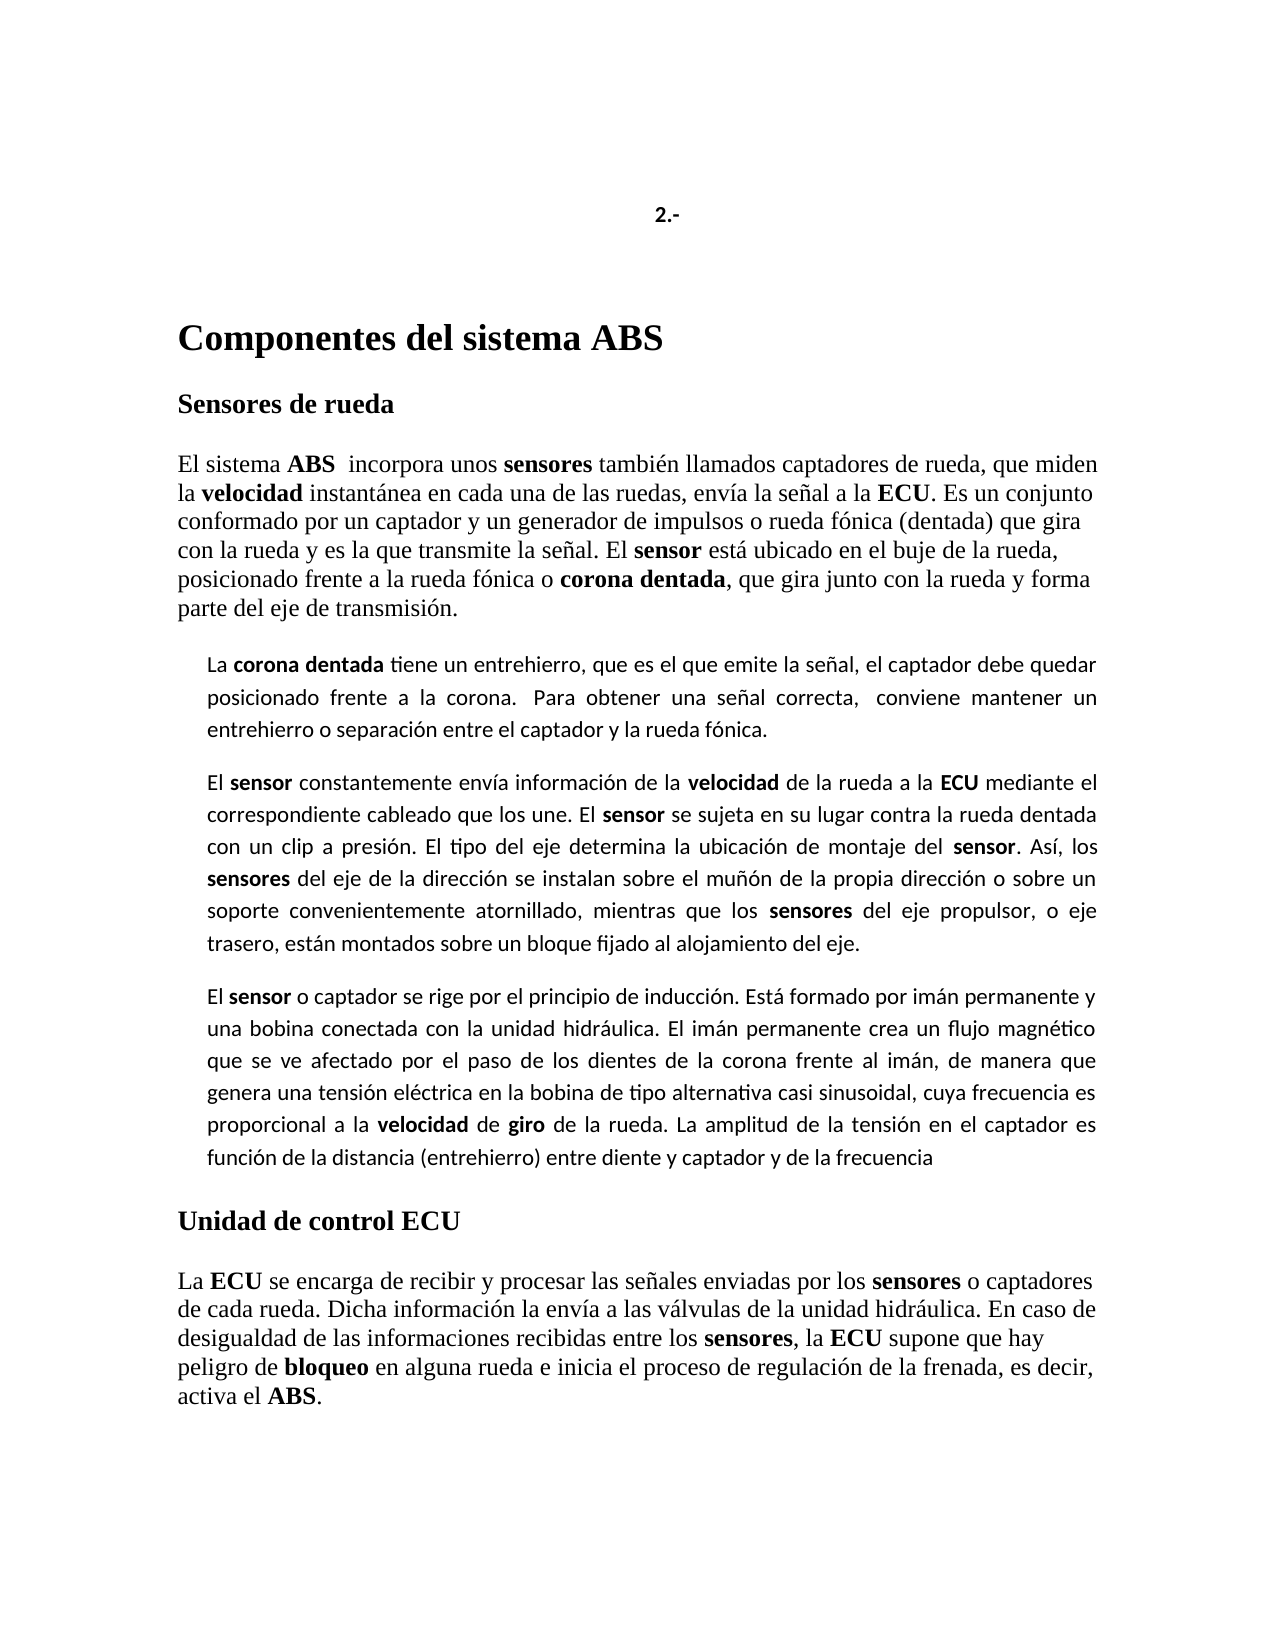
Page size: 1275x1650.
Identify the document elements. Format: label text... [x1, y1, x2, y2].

text El sistema ABS incorpora unos sensores también llamados captadores de rueda, que miden la velocidad instantánea en cada una de las ruedas, envía la señal a la ECU. Es un conjunto conformado por un captador y un generador de impulsos o rueda fónica (dentada) que gira con la rueda y es la que transmite la señal. El sensor está ubicado en el buje de la rueda, posicionado frente a la rueda fónica o corona dentada, que gira junto con la rueda y forma parte del eje de transmisión. [177, 449, 1098, 621]
text Unidad de control ECU [177, 1204, 1098, 1237]
text El sensor constantemente envía información de la velocidad de la rueda a la ECU mediante el correspondiente cableado que los une. El sensor se sujeta en su lugar contra la rueda dentada con un clip a presión. El tipo del eje determina la ubicación de montaje del sensor. Así, los sensores del eje de la dirección se instalan sobre el muñón de la propia dirección o sobre un soporte convenientemente atornillado, mientras que los sensores del eje propulsor, o eje trasero, están montados sobre un bloque fijado al alojamiento del eje. [207, 768, 1098, 957]
text 2.- [207, 201, 1098, 229]
text La ECU se encarga de recibir y procesar las señales enviadas por los sensores o captadores de cada rueda. Dicha información la envía a las válvulas de la unidad hidráulica. En caso de desigualdad de las informaciones recibidas entre los sensores, la ECU supone que hay peligro de bloqueo en alguna rueda e inicia el proceso de regulación de la frenada, es decir, activa el ABS. [177, 1266, 1098, 1409]
text Componentes del sistema ABS [177, 315, 1098, 358]
text Sensores de rueda [177, 387, 1098, 420]
text El sensor o captador se rige por el principio de inducción. Está formado por imán permanente y una bobina conectada con la unidad hidráulica. El imán permanente crea un flujo magnético que se ve afectado por el paso de los dientes de la corona frente al imán, de manera que genera una tensión eléctrica en la bobina de tipo alternativa casi sinusoidal, cuya frecuencia es proporcional a la velocidad de giro de la rueda. La amplitud de la tensión en el captador es función de la distancia (entrehierro) entre diente y captador y de la frecuencia [207, 982, 1098, 1171]
text La corona dentada tiene un entrehierro, que es el que emite la señal, el captador debe quedar posicionado frente a la corona. Para obtener una señal correcta, conviene mantener un entrehierro o separación entre el captador y la rueda fónica. [207, 651, 1098, 743]
